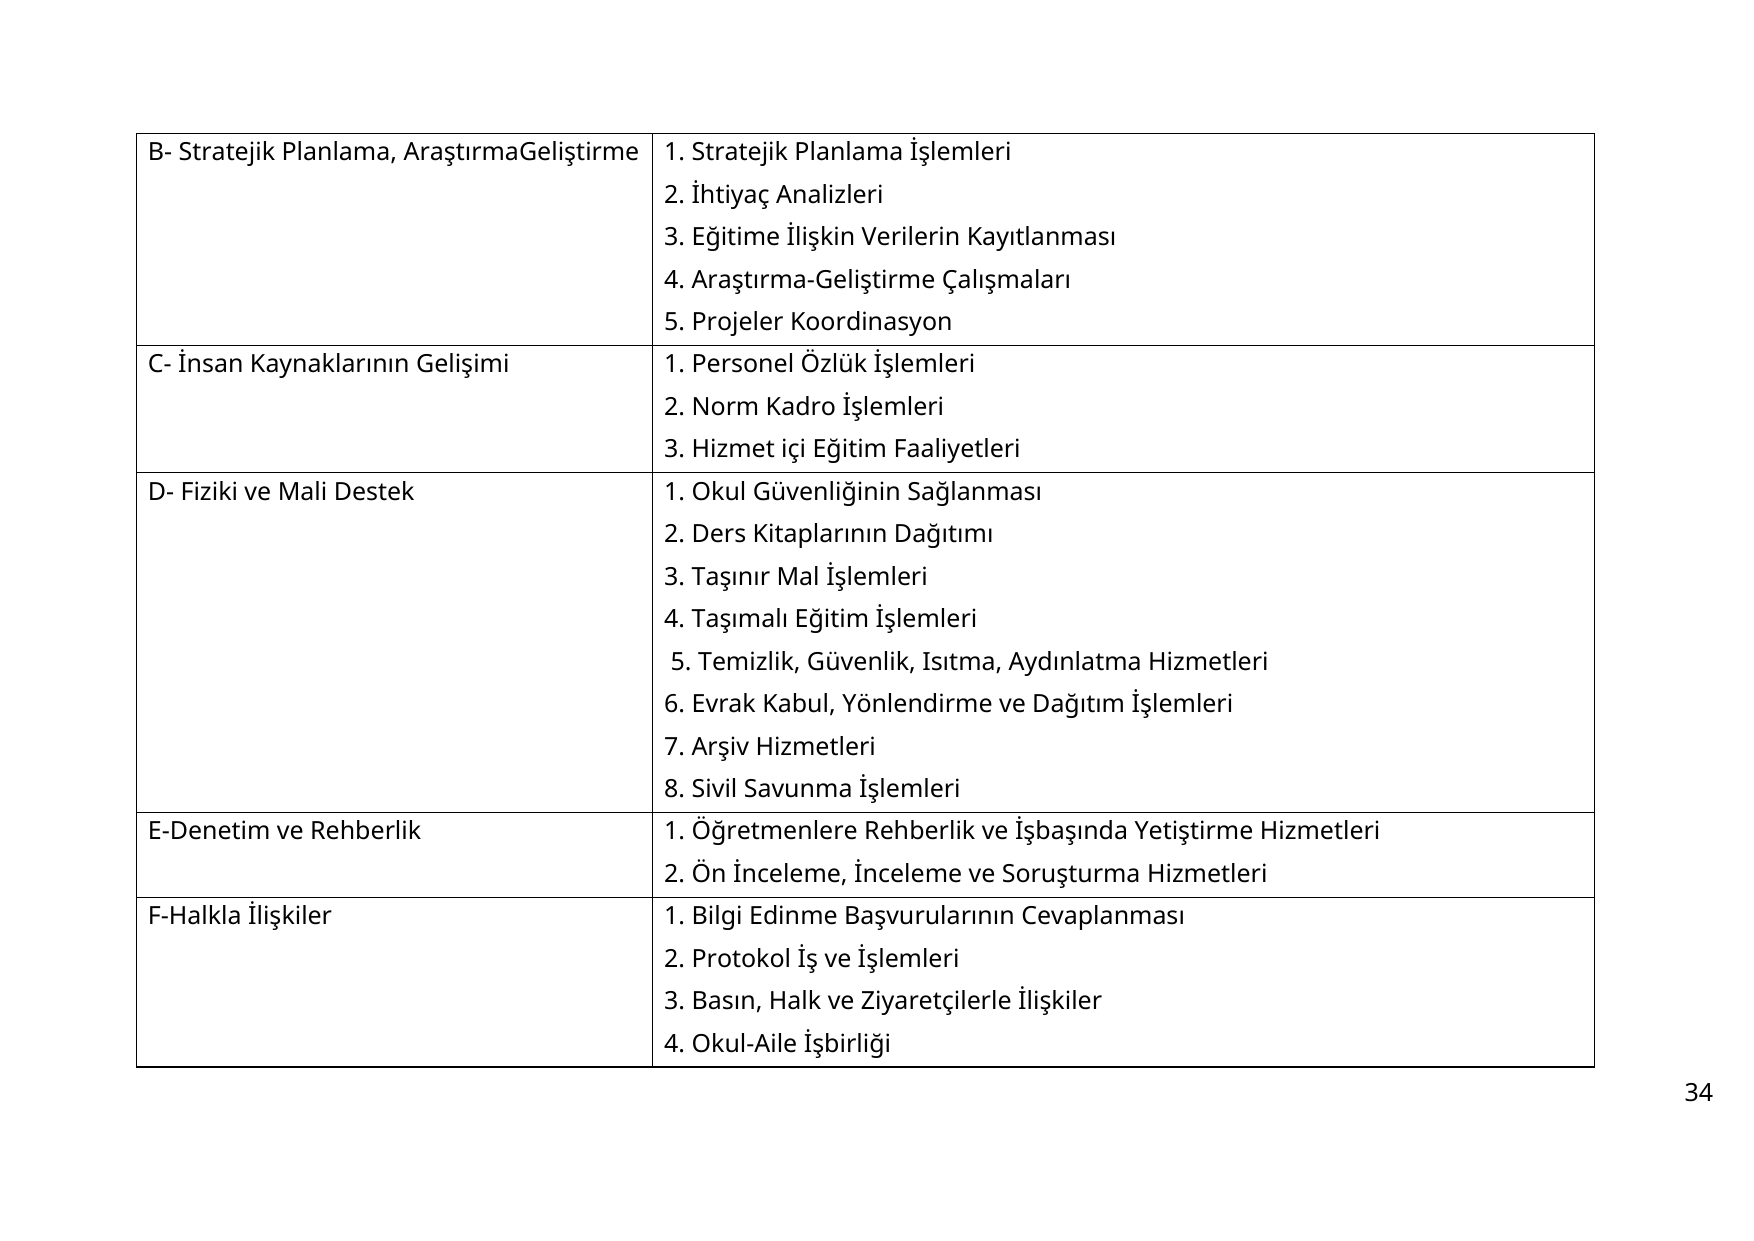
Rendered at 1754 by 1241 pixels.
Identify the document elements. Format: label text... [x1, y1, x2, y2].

table_cell F-Halkla İlişkiler [137, 898, 652, 1066]
table_cell 1. Okul Güvenliğinin Sağlanması 2. Ders Kitaplarının Dağıtımı 3. Taşınır Mal İşlemleri 4. Taşımalı Eğitim İşlemleri 5. Temizlik, Güvenlik, Isıtma, Aydınlatma Hizmetleri 6. Evrak Kabul, Yönlendirme ve Dağıtım İşlemleri 7. Arşiv Hizmetleri 8. Sivil Savunma İşlemleri [653, 473, 1594, 812]
table_cell 1. Personel Özlük İşlemleri 2. Norm Kadro İşlemleri 3. Hizmet içi Eğitim Faaliyetleri [653, 346, 1594, 472]
table_cell 1. Stratejik Planlama İşlemleri 2. İhtiyaç Analizleri 3. Eğitime İlişkin Verilerin Kayıtlanması 4. Araştırma-Geliştirme Çalışmaları 5. Projeler Koordinasyon [653, 134, 1594, 345]
table_cell D- Fiziki ve Mali Destek [137, 473, 652, 812]
table_cell B- Stratejik Planlama, AraştırmaGeliştirme [137, 134, 652, 345]
table_cell 1. Bilgi Edinme Başvurularının Cevaplanması 2. Protokol İş ve İşlemleri 3. Basın, Halk ve Ziyaretçilerle İlişkiler 4. Okul-Aile İşbirliği [653, 898, 1594, 1066]
table_cell E-Denetim ve Rehberlik [137, 813, 652, 897]
table_cell C- İnsan Kaynaklarının Gelişimi [137, 346, 652, 472]
table_cell 1. Öğretmenlere Rehberlik ve İşbaşında Yetiştirme Hizmetleri 2. Ön İnceleme, İnceleme ve Soruşturma Hizmetleri [653, 813, 1594, 897]
